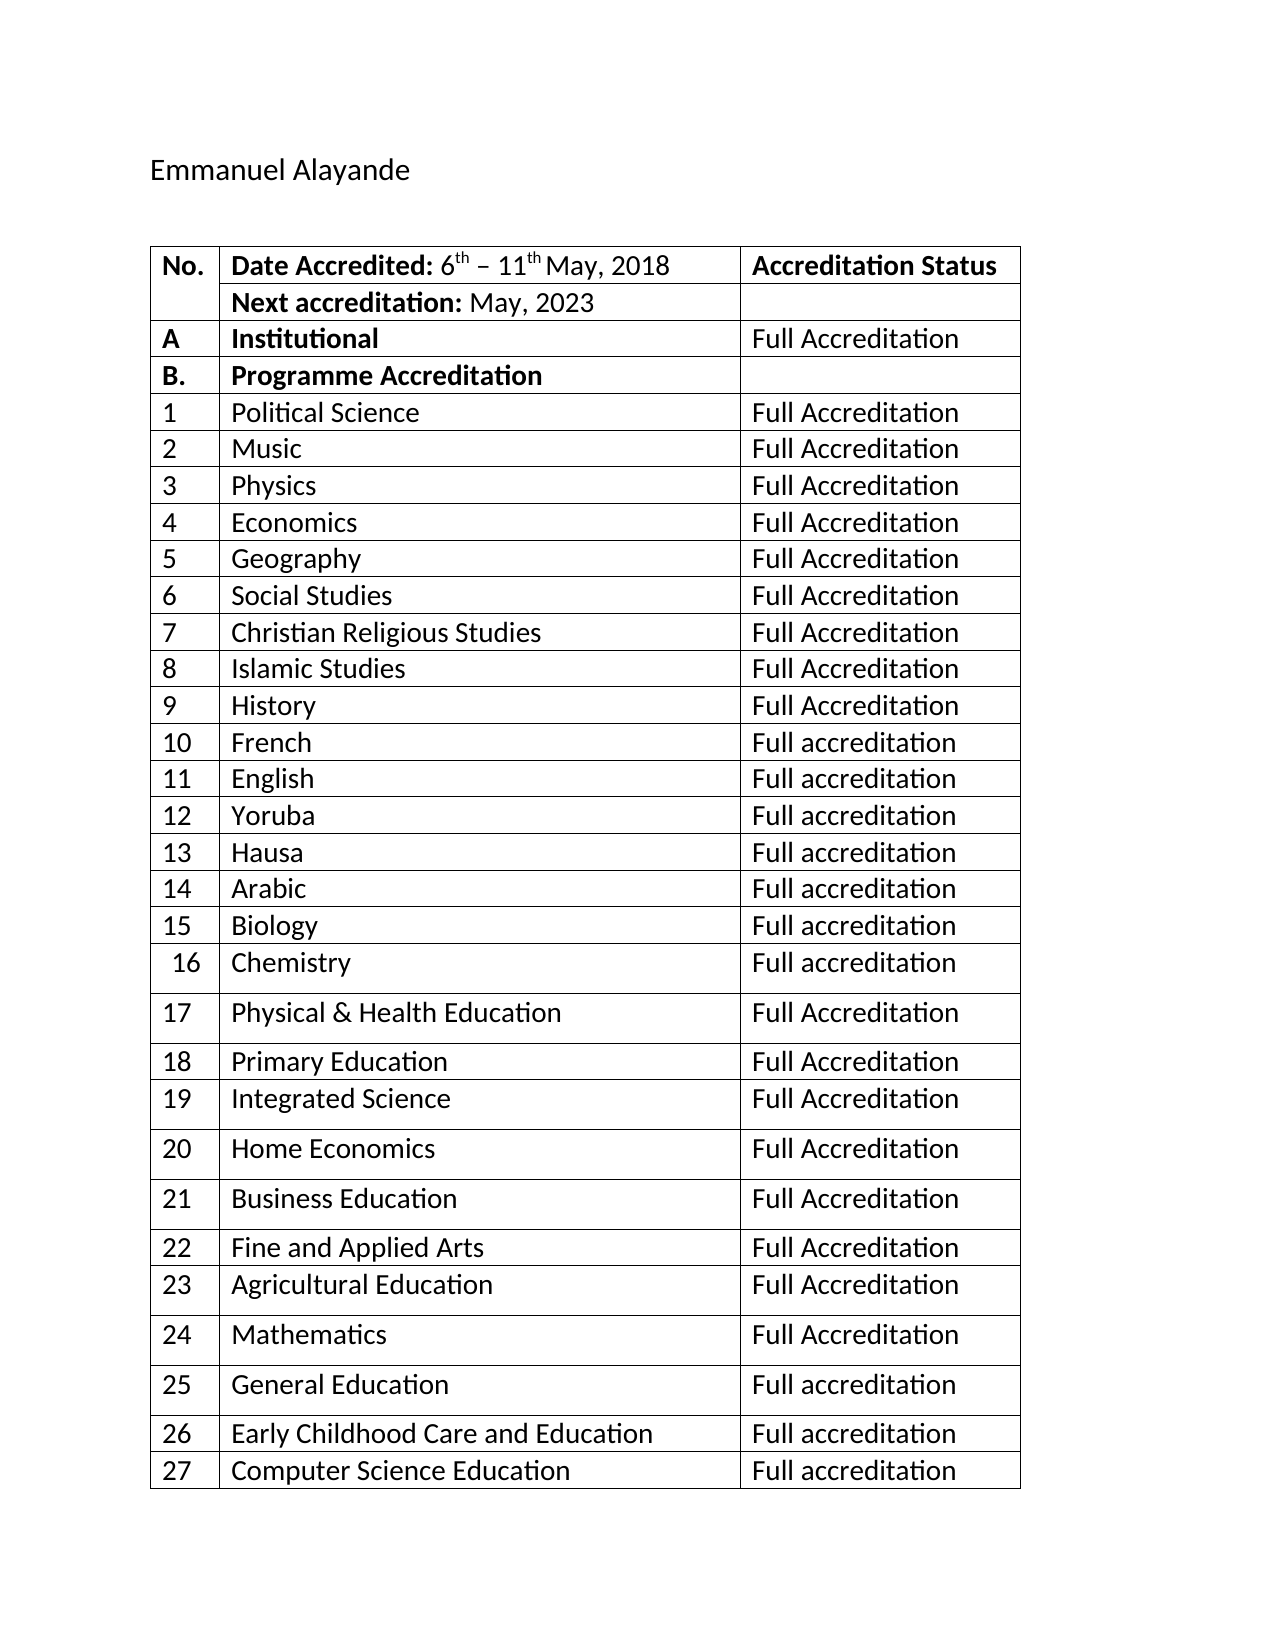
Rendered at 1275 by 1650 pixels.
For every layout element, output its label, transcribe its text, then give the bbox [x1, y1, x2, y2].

table_cell 19 [151, 1080, 219, 1129]
table_cell Islamic Studies [220, 651, 740, 686]
table_cell 15 [151, 907, 219, 943]
table_cell 27 [151, 1452, 219, 1488]
table_cell Full accreditation [741, 871, 1020, 906]
table_header No. [151, 247, 219, 319]
table_cell Hausa [220, 834, 740, 869]
table_cell 2 [151, 431, 219, 466]
table_cell 24 [151, 1316, 219, 1365]
table_cell Full Accreditation [741, 504, 1020, 539]
table_cell Primary Education [220, 1044, 740, 1079]
table_cell 1 [151, 394, 219, 429]
table_cell 8 [151, 651, 219, 686]
table_cell French [220, 724, 740, 759]
table_cell A [151, 321, 219, 356]
table_cell Biology [220, 907, 740, 943]
table_cell Full Accreditation [741, 1044, 1020, 1079]
table_cell 14 [151, 871, 219, 906]
table_cell 18 [151, 1044, 219, 1079]
table_cell Next accreditation: May, 2023 [220, 284, 740, 319]
table_cell Institutional [220, 321, 740, 356]
table_cell Full accreditation [741, 1416, 1020, 1451]
table_cell Agricultural Education [220, 1266, 740, 1315]
table_cell Home Economics [220, 1130, 740, 1179]
table_cell Arabic [220, 871, 740, 906]
table_cell 17 [151, 994, 219, 1042]
table_cell 25 [151, 1366, 219, 1414]
text Emmanuel Alayande [150, 150, 1125, 188]
table_cell 7 [151, 614, 219, 649]
table_cell 4 [151, 504, 219, 539]
table_cell Mathematics [220, 1316, 740, 1365]
table_cell Full accreditation [741, 907, 1020, 943]
table_cell 12 [151, 797, 219, 833]
table_cell Full accreditation [741, 724, 1020, 759]
table_header Accreditation Status [741, 247, 1020, 283]
table_cell Full Accreditation [741, 1230, 1020, 1265]
table_cell 5 [151, 541, 219, 576]
table_cell Political Science [220, 394, 740, 429]
table_cell 6 [151, 577, 219, 613]
table_cell Yoruba [220, 797, 740, 833]
table_cell 13 [151, 834, 219, 869]
table_cell Full Accreditation [741, 577, 1020, 613]
table_cell Christian Religious Studies [220, 614, 740, 649]
table_cell Full accreditation [741, 834, 1020, 869]
table_cell Business Education [220, 1180, 740, 1228]
table_cell Full Accreditation [741, 1316, 1020, 1365]
table_cell Full Accreditation [741, 431, 1020, 466]
table_cell Full Accreditation [741, 614, 1020, 649]
table_cell Full Accreditation [741, 321, 1020, 356]
table_cell Fine and Applied Arts [220, 1230, 740, 1265]
table_cell Music [220, 431, 740, 466]
table_cell Early Childhood Care and Education [220, 1416, 740, 1451]
table_cell 21 [151, 1180, 219, 1228]
table_cell 22 [151, 1230, 219, 1265]
table_cell B. [151, 357, 219, 393]
table_cell 23 [151, 1266, 219, 1315]
table_cell English [220, 761, 740, 796]
table_cell Full accreditation [741, 944, 1020, 993]
table_cell [741, 284, 1020, 319]
table_cell Full accreditation [741, 761, 1020, 796]
table_cell Programme Accreditation [220, 357, 740, 393]
table_cell Geography [220, 541, 740, 576]
table_cell General Education [220, 1366, 740, 1414]
table_cell 16 [151, 944, 219, 993]
table_cell Full Accreditation [741, 1080, 1020, 1129]
table_cell Full accreditation [741, 1452, 1020, 1488]
table_cell Chemistry [220, 944, 740, 993]
table_cell Full Accreditation [741, 1180, 1020, 1228]
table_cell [220, 1452, 740, 1488]
table_cell Full Accreditation [741, 651, 1020, 686]
table_cell Full Accreditation [741, 1130, 1020, 1179]
table_cell Integrated Science [220, 1080, 740, 1129]
table_cell Full Accreditation [741, 541, 1020, 576]
table_cell 10 [151, 724, 219, 759]
table_header Date Accredited: 6th – 11th May, 2018 [220, 247, 740, 283]
table_cell 20 [151, 1130, 219, 1179]
table_cell Full Accreditation [741, 394, 1020, 429]
table_cell 26 [151, 1416, 219, 1451]
table_cell 3 [151, 467, 219, 503]
table_cell Full Accreditation [741, 687, 1020, 723]
table_cell Full accreditation [741, 797, 1020, 833]
table_cell Full Accreditation [741, 994, 1020, 1042]
table_cell Physics [220, 467, 740, 503]
table_cell Full Accreditation [741, 467, 1020, 503]
table_cell Full accreditation [741, 1366, 1020, 1414]
table_cell Social Studies [220, 577, 740, 613]
table_cell Economics [220, 504, 740, 539]
table_cell 11 [151, 761, 219, 796]
table_cell 9 [151, 687, 219, 723]
table_cell History [220, 687, 740, 723]
table_cell Physical & Health Education [220, 994, 740, 1042]
table_cell [741, 357, 1020, 393]
table_cell Full Accreditation [741, 1266, 1020, 1315]
